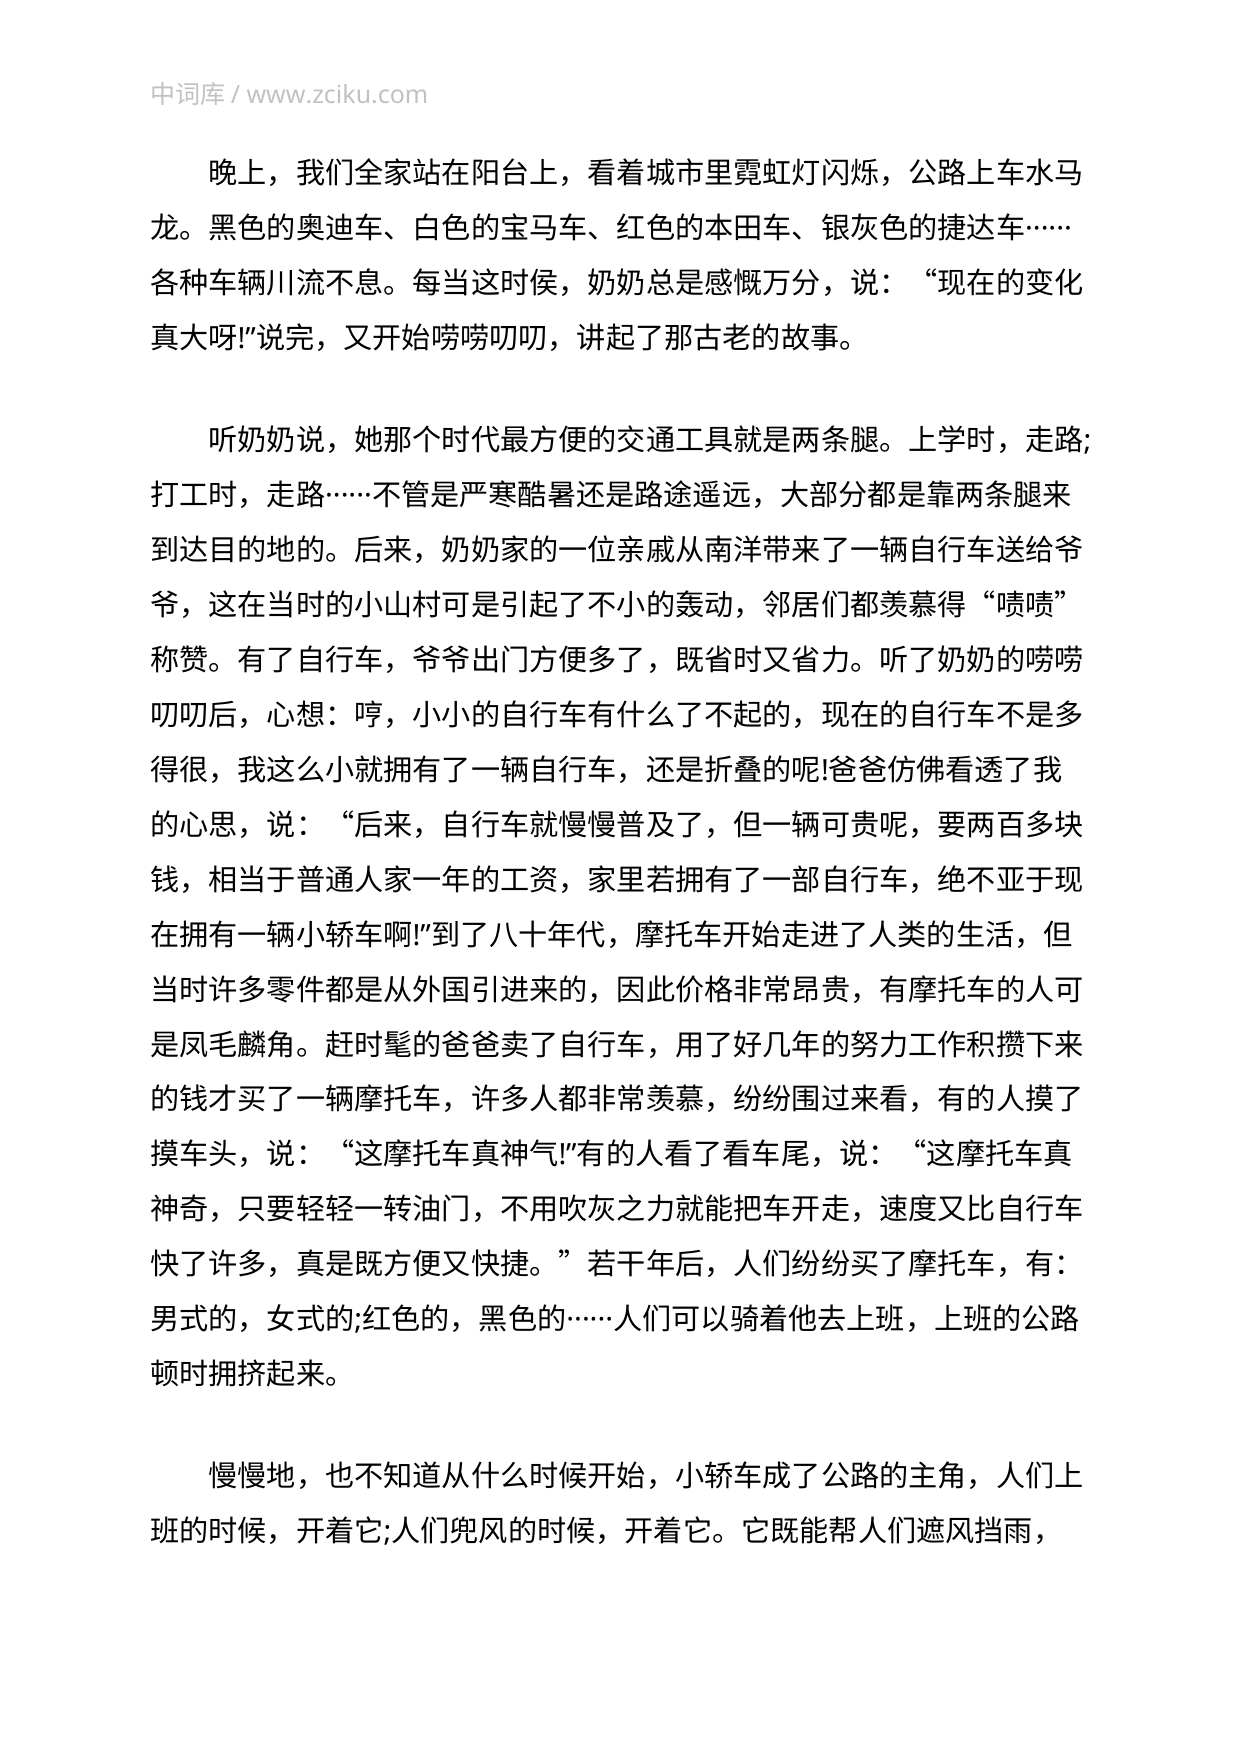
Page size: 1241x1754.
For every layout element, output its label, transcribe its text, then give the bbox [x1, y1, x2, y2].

text 晚上，我们全家站在阳台上，看着城市里霓虹灯闪烁，公路上车水马龙。黑色的奥迪车、白色的宝马车、红色的本田车、银灰色的捷达车······各种车辆川流不息。每当这时侯，奶奶总是感慨万分，说：“现在的变化真大呀!”说完，又开始唠唠叨叨，讲起了那古老的故事。 [150, 150, 1090, 357]
text 听奶奶说，她那个时代最方便的交通工具就是两条腿。上学时，走路;打工时，走路······不管是严寒酷暑还是路途遥远，大部分都是靠两条腿来到达目的地的。后来，奶奶家的一位亲戚从南洋带来了一辆自行车送给爷爷，这在当时的小山村可是引起了不小的轰动，邻居们都羡慕得“啧啧”称赞。有了自行车，爷爷出门方便多了，既省时又省力。听了奶奶的唠唠叨叨后，心想：哼，小小的自行车有什么了不起的，现在的自行车不是多得很，我这么小就拥有了一辆自行车，还是折叠的呢!爸爸仿佛看透了我的心思，说：“后来，自行车就慢慢普及了，但一辆可贵呢，要两百多块钱，相当于普通人家一年的工资，家里若拥有了一部自行车，绝不亚于现在拥有一辆小轿车啊!”到了八十年代，摩托车开始走进了人类的生活，但当时许多零件都是从外国引进来的，因此价格非常昂贵，有摩托车的人可是凤毛麟角。赶时髦的爸爸卖了自行车，用了好几年的努力工作积攒下来的钱才买了一辆摩托车，许多人都非常羡慕，纷纷围过来看，有的人摸了摸车头，说：“这摩托车真神气!”有的人看了看车尾，说：“这摩托车真神奇，只要轻轻一转油门，不用吹灰之力就能把车开走，速度又比自行车快了许多，真是既方便又快捷。”若干年后，人们纷纷买了摩托车，有：男式的，女式的;红色的，黑色的······人们可以骑着他去上班，上班的公路顿时拥挤起来。 [150, 417, 1090, 1393]
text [150, 1452, 1090, 1550]
